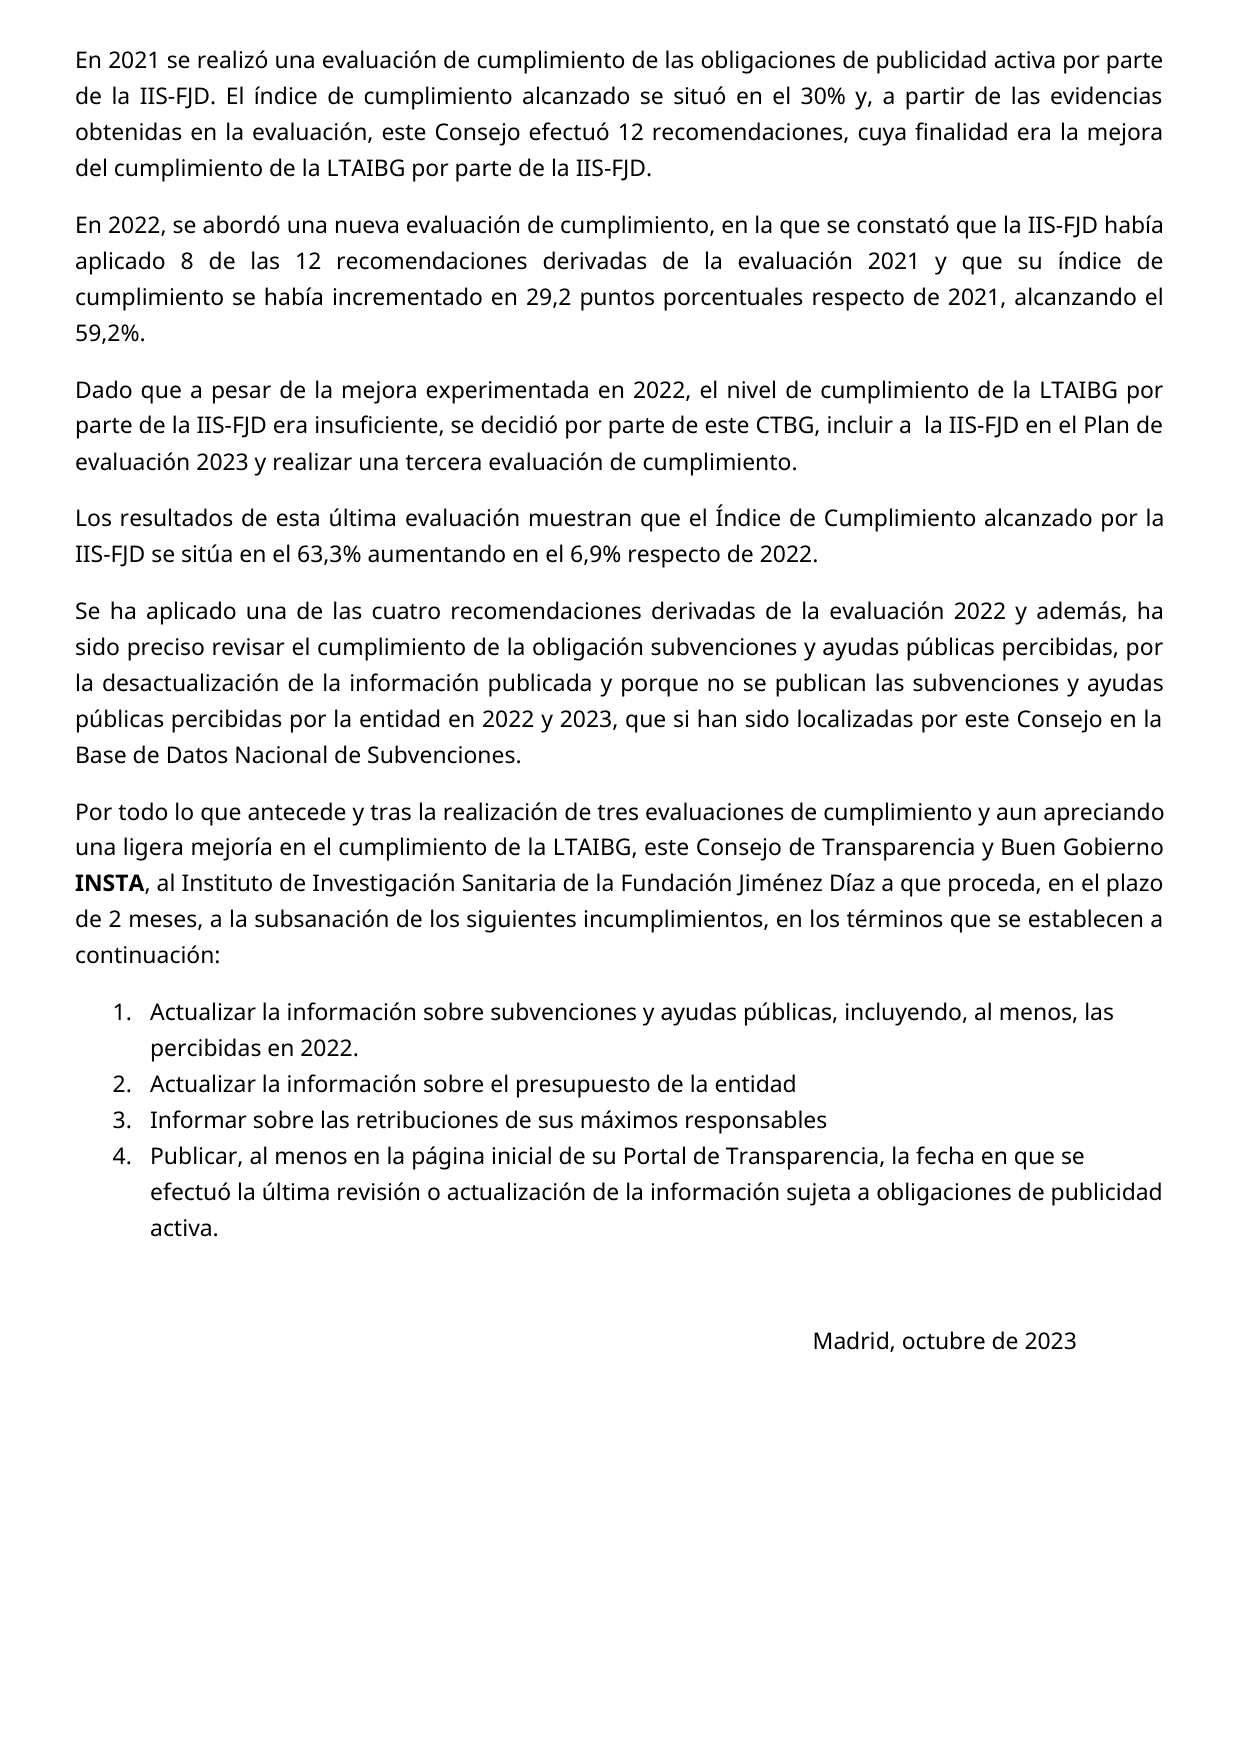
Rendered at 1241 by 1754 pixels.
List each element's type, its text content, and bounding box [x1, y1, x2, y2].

text Se ha aplicado una de las cuatro recomendaciones derivadas de la evaluación 2022 y además, ha sido preciso revisar el cumplimiento de la obligación subvenciones y ayudas públicas percibidas, por la desactualización de la información publicada y porque no se publican las subvenciones y ayudas públicas percibidas por la entidad en 2022 y 2023, que si han sido localizadas por este Consejo en la Base de Datos Nacional de Subvenciones. [75, 595, 1165, 770]
text Madrid, octubre de 2023 [739, 1325, 1165, 1356]
text En 2021 se realizó una evaluación de cumplimiento de las obligaciones de publicidad activa por parte de la IIS-FJD. El índice de cumplimiento alcanzado se situó en el 30% y, a partir de las evidencias obtenidas en la evaluación, este Consejo efectuó 12 recomendaciones, cuya finalidad era la mejora del cumplimiento de la LTAIBG por parte de la IIS-FJD. [75, 44, 1165, 183]
list Actualizar la información sobre el presupuesto de la entidad [112, 1068, 1165, 1099]
text En 2022, se abordó una nueva evaluación de cumplimiento, en la que se constató que la IIS-FJD había aplicado 8 de las 12 recomendaciones derivadas de la evaluación 2021 y que su índice de cumplimiento se había incrementado en 29,2 puntos porcentuales respecto de 2021, alcanzando el 59,2%. [75, 209, 1165, 348]
list Informar sobre las retribuciones de sus máximos responsables [112, 1104, 1165, 1135]
list Publicar, al menos en la página inicial de su Portal de Transparencia, la fecha en que se efectuó la última revisión o actualización de la información sujeta a obligaciones de publicidad activa. [112, 1140, 1165, 1243]
text Los resultados de esta última evaluación muestran que el Índice de Cumplimiento alcanzado por la IIS-FJD se sitúa en el 63,3% aumentando en el 6,9% respecto de 2022. [75, 502, 1165, 569]
text Dado que a pesar de la mejora experimentada en 2022, el nivel de cumplimiento de la LTAIBG por parte de la IIS-FJD era insuficiente, se decidió por parte de este CTBG, incluir a la IIS-FJD en el Plan de evaluación 2023 y realizar una tercera evaluación de cumplimiento. [75, 373, 1165, 477]
text Por todo lo que antecede y tras la realización de tres evaluaciones de cumplimiento y aun apreciando una ligera mejoría en el cumplimiento de la LTAIBG, este Consejo de Transparencia y Buen Gobierno INSTA, al Instituto de Investigación Sanitaria de la Fundación Jiménez Díaz a que proceda, en el plazo de 2 meses, a la subsanación de los siguientes incumplimientos, en los términos que se establecen a continuación: [75, 795, 1165, 970]
list Actualizar la información sobre subvenciones y ayudas públicas, incluyendo, al menos, las percibidas en 2022. [112, 996, 1165, 1063]
